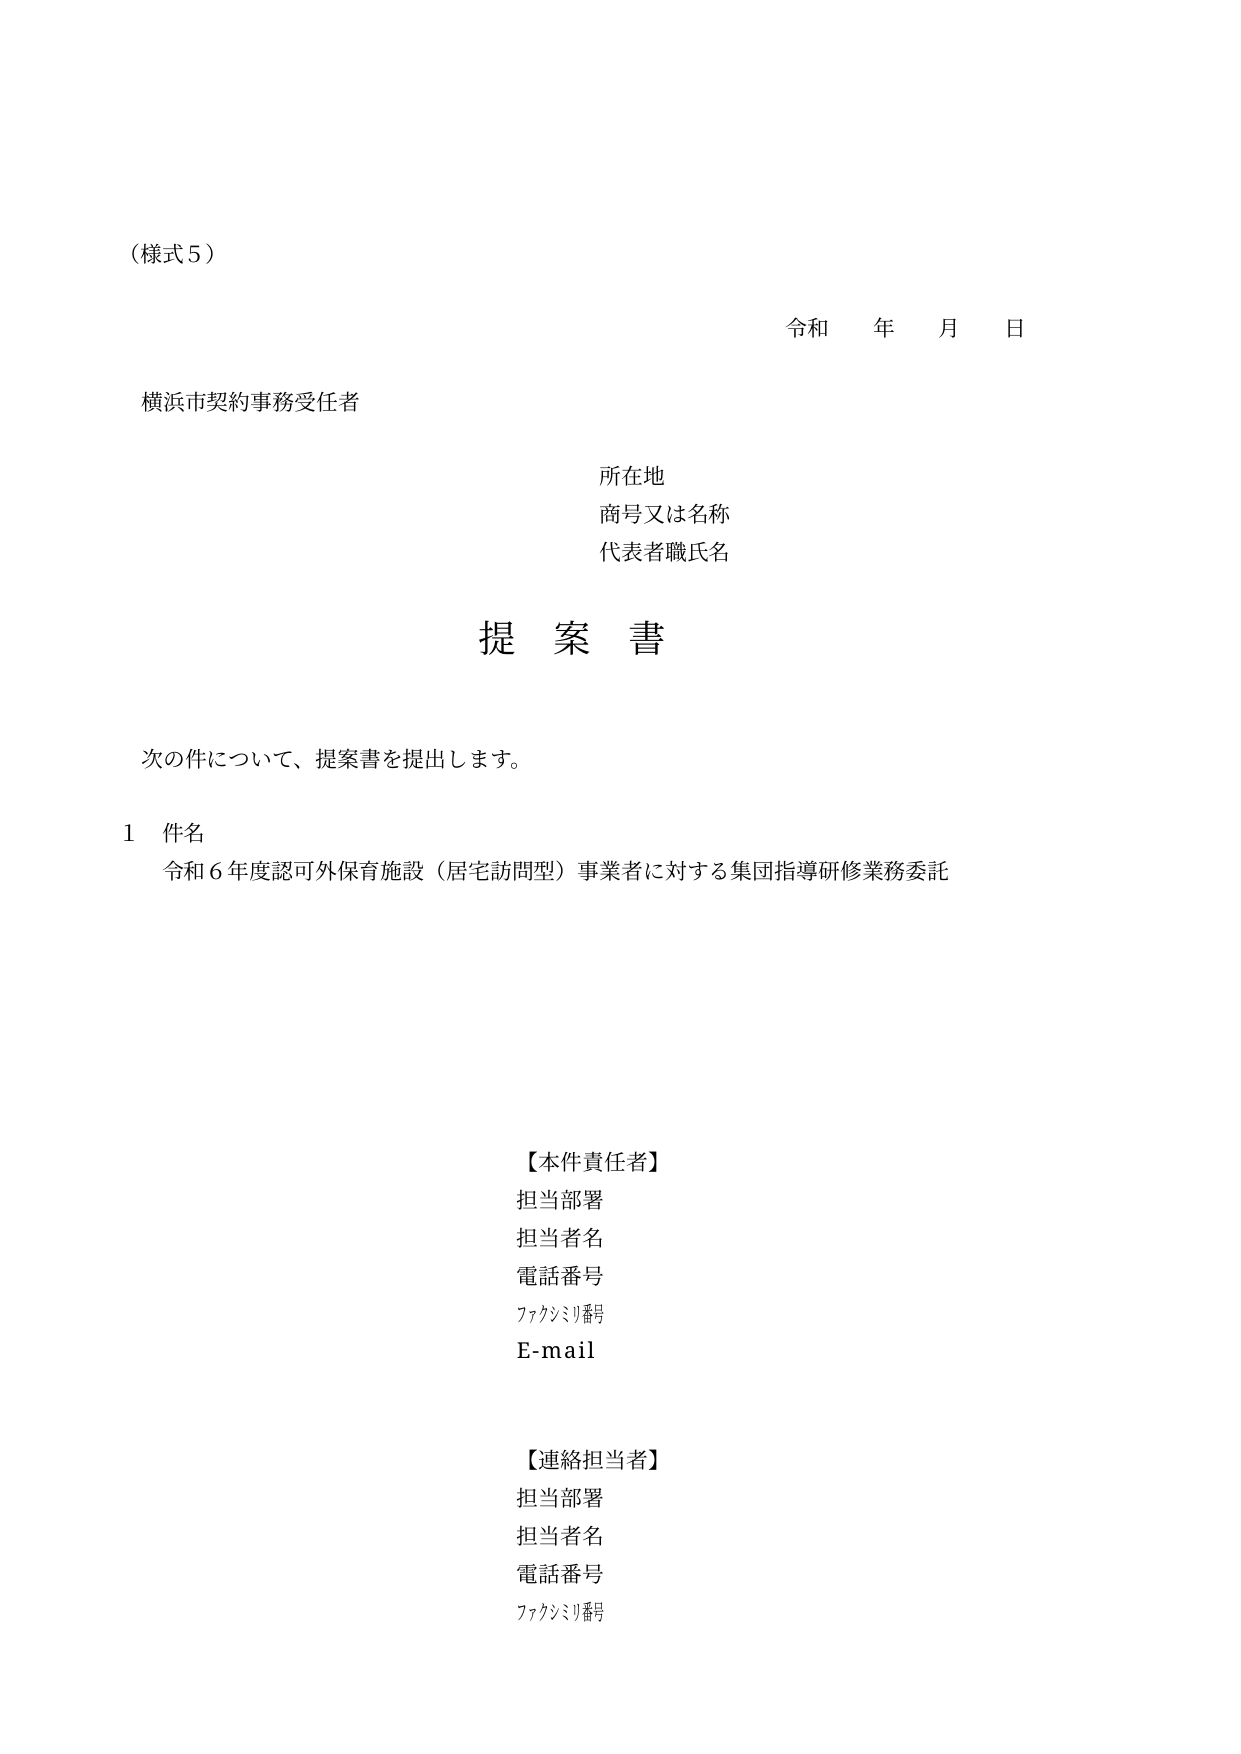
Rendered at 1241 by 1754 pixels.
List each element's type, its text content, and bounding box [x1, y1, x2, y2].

text 令和 年 月 日 [118, 311, 1026, 343]
text 電話番号 [517, 1557, 1026, 1589]
text 提 案 書 [118, 609, 1026, 663]
text 担当者名 [517, 1221, 1026, 1253]
text ファクシミリ番号 [517, 1595, 1026, 1627]
text 【本件責任者】 [517, 1145, 1026, 1177]
text 電話番号 [517, 1259, 1026, 1291]
text 【連絡担当者】 [517, 1443, 1026, 1475]
text 担当部署 [517, 1481, 1026, 1513]
text 担当部署 [517, 1183, 1026, 1215]
text 所在地 [599, 459, 1026, 491]
text 担当者名 [517, 1519, 1026, 1551]
text 次の件について、提案書を提出します。 [119, 742, 1026, 774]
text 代表者職氏名 [599, 535, 1026, 567]
text 横浜市契約事務受任者 [119, 385, 1026, 417]
text 令和６年度認可外保育施設（居宅訪問型）事業者に対する集団指導研修業務委託 [118, 854, 1026, 886]
text （様式５） [118, 237, 1026, 268]
text ファクシミリ番号 [517, 1297, 1026, 1328]
text 商号又は名称 [599, 497, 1026, 529]
text E‐mail [517, 1335, 1026, 1365]
text １ 件名 [118, 816, 1026, 848]
